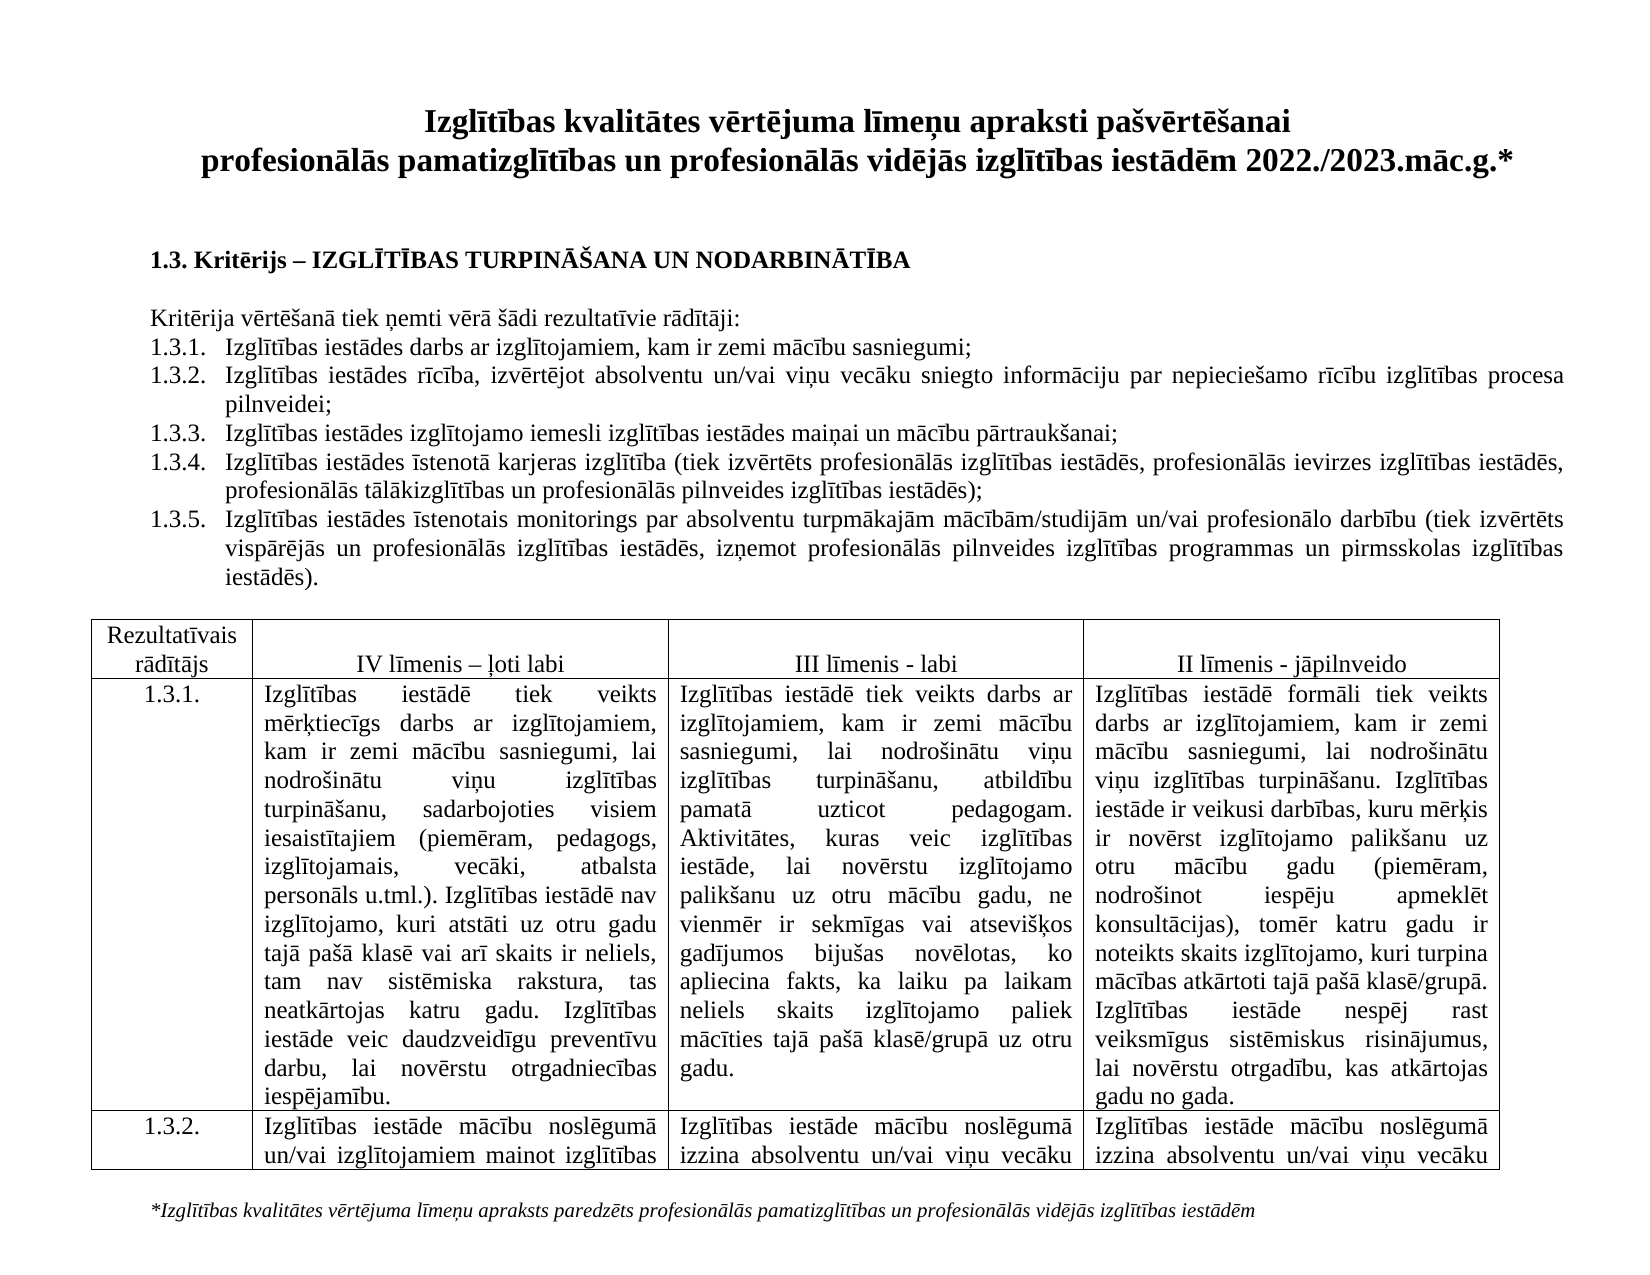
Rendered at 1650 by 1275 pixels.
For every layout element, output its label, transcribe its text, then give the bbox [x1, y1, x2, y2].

table_header IV līmenis – ļoti labi [253, 620, 668, 678]
list Izglītības iestādes izglītojamo iemesli izglītības iestādes maiņai un mācību pārtraukšanai; [150, 418, 1565, 447]
list Izglītības iestādes īstenotā karjeras izglītība (tiek izvērtēts profesionālās izglītības iestādēs, profesionālās ievirzes izglītības iestādēs, profesionālās tālākizglītības un profesionālās pilnveides izglītības iestādēs); [150, 447, 1565, 504]
text 1.3. Kritērijs – IZGLĪTĪBAS TURPINĀŠANA UN NODARBINĀTĪBA [150, 246, 1565, 274]
table_cell 1.3.1. [92, 679, 252, 1110]
table_header II līmenis - jāpilnveido [1084, 620, 1499, 678]
table_cell Izglītības iestādē tiek veikts darbs ar izglītojamiem, kam ir zemi mācību sasniegumi, lai nodrošinātu viņu izglītības turpināšanu, atbildību pamatā uzticot pedagogam. Aktivitātes, kuras veic izglītības iestāde, lai novērstu izglītojamo palikšanu uz otru mācību gadu, ne vienmēr ir sekmīgas vai atsevišķos gadījumos bijušas novēlotas, ko apliecina fakts, ka laiku pa laikam neliels skaits izglītojamo paliek mācīties tajā pašā klasē/grupā uz otru gadu. [669, 679, 1083, 1110]
table_cell 1.3.2. [92, 1111, 252, 1169]
text profesionālās pamatizglītības un profesionālās vidējās izglītības iestādēm 2022./2023.māc.g.* [150, 140, 1565, 178]
list Izglītības iestādes darbs ar izglītojamiem, kam ir zemi mācību sasniegumi; [150, 332, 1565, 361]
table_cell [253, 1111, 668, 1169]
table_header Rezultatīvais rādītājs [92, 620, 252, 678]
table_cell Izglītības iestādē formāli tiek veikts darbs ar izglītojamiem, kam ir zemi mācību sasniegumi, lai nodrošinātu viņu izglītības turpināšanu. Izglītības iestāde ir veikusi darbības, kuru mērķis ir novērst izglītojamo palikšanu uz otru mācību gadu (piemēram, nodrošinot iespēju apmeklēt konsultācijas), tomēr katru gadu ir noteikts skaits izglītojamo, kuri turpina mācības atkārtoti tajā pašā klasē/grupā. Izglītības iestāde nespēj rast veiksmīgus sistēmiskus risinājumus, lai novērstu otrgadību, kas atkārtojas gadu no gada. [1084, 679, 1499, 1110]
text Izglītības kvalitātes vērtējuma līmeņu apraksti pašvērtēšanai [150, 102, 1565, 140]
text Kritērija vērtēšanā tiek ņemti vērā šādi rezultatīvie rādītāji: [150, 303, 1565, 332]
list Izglītības iestādes īstenotais monitorings par absolventu turpmākajām mācībām/studijām un/vai profesionālo darbību (tiek izvērtēts vispārējās un profesionālās izglītības iestādēs, izņemot profesionālās pilnveides izglītības programmas un pirmsskolas izglītības iestādēs). [150, 504, 1565, 591]
table_cell Izglītības iestādē tiek veikts mērķtiecīgs darbs ar izglītojamiem, kam ir zemi mācību sasniegumi, lai nodrošinātu viņu izglītības turpināšanu, sadarbojoties visiem iesaistītajiem (piemēram, pedagogs, izglītojamais, vecāki, atbalsta personāls u.tml.). Izglītības iestādē nav izglītojamo, kuri atstāti uz otru gadu tajā pašā klasē vai arī skaits ir neliels, tam nav sistēmiska rakstura, tas neatkārtojas katru gadu. Izglītības iestāde veic daudzveidīgu preventīvu darbu, lai novērstu otrgadniecības iespējamību. [253, 679, 668, 1110]
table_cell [669, 1111, 1083, 1169]
list Izglītības iestādes rīcība, izvērtējot absolventu un/vai viņu vecāku sniegto informāciju par nepieciešamo rīcību izglītības procesa pilnveidei; [150, 361, 1565, 418]
table_header III līmenis - labi [669, 620, 1083, 678]
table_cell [1084, 1111, 1499, 1169]
